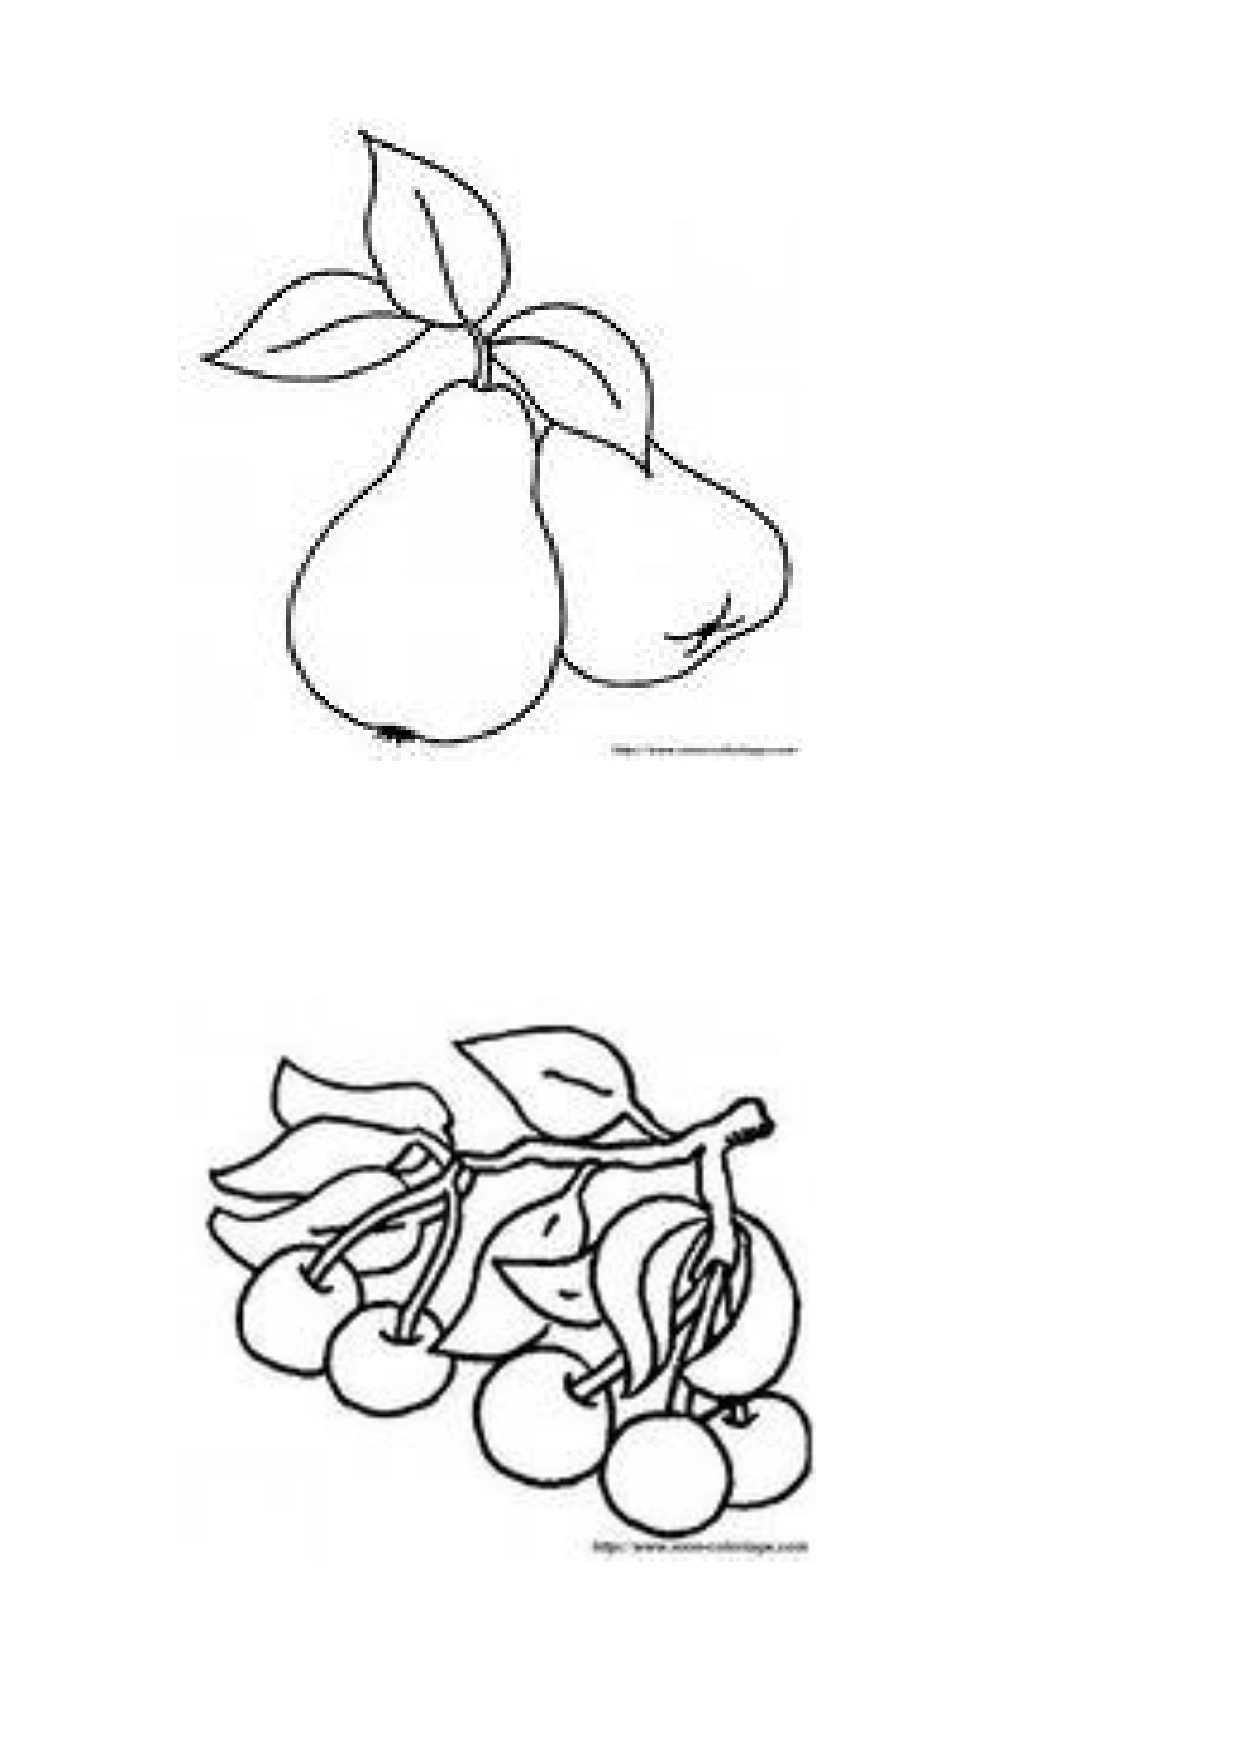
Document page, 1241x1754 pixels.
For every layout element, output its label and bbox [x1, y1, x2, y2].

picture [177, 997, 817, 1562]
picture [177, 118, 803, 761]
